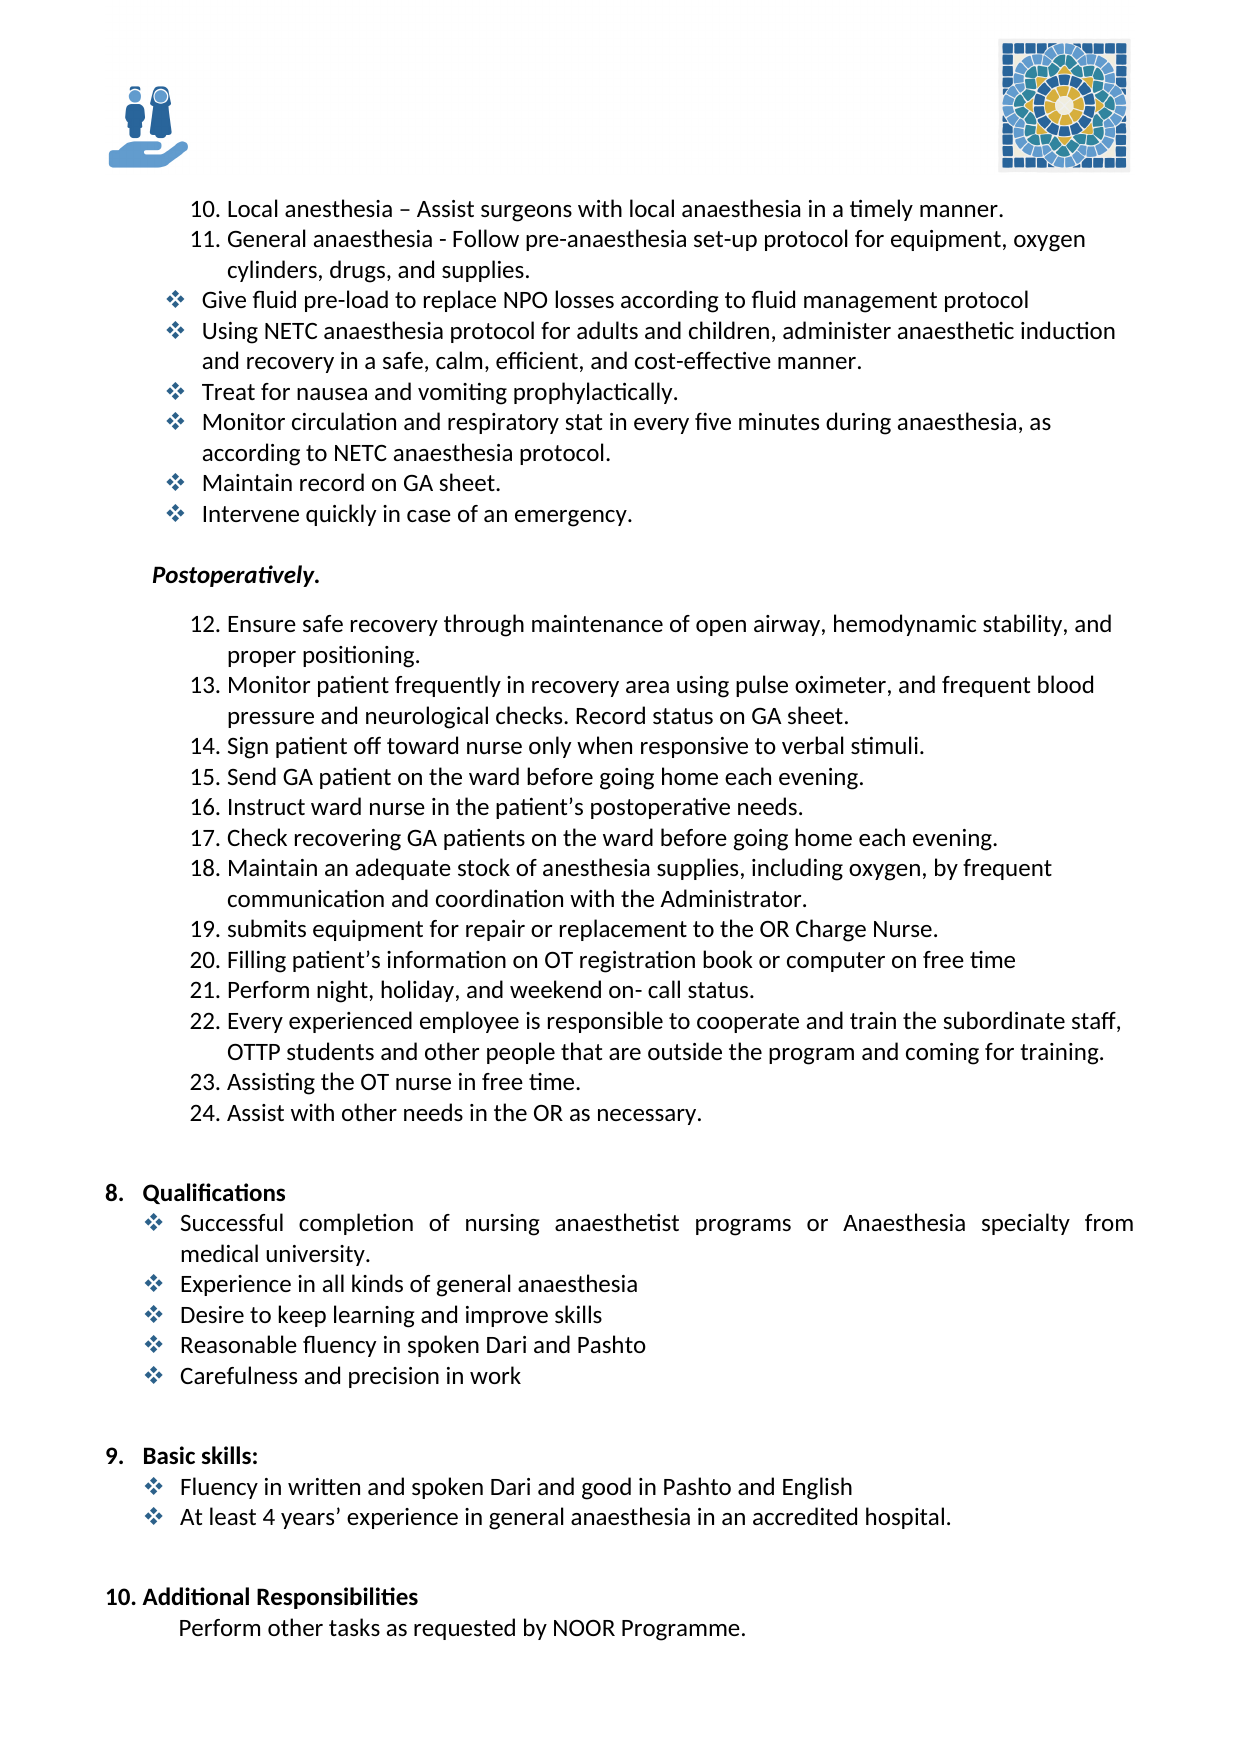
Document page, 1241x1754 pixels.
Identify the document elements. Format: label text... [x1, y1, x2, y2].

list Using NETC anaesthesia protocol for adults and children, administer anaesthetic induction and recovery in a safe, calm, efficient, and cost-effective manner. [164, 315, 1135, 376]
list Check recovering GA patients on the ward before going home each evening. [189, 822, 1135, 853]
list Send GA patient on the ward before going home each evening. [189, 761, 1135, 792]
list At least 4 years’ experience in general anaesthesia in an accredited hospital. [142, 1501, 1135, 1532]
list Additional Responsibilities [105, 1581, 1135, 1612]
list Successful completion of nursing anaesthetist programs or Anaesthesia specialty from medical university. [142, 1207, 1135, 1268]
list Intervene quickly in case of an emergency. [164, 498, 1135, 529]
list Perform night, holiday, and weekend on- call status. [189, 975, 1135, 1005]
list General anaesthesia - Follow pre-anaesthesia set-up protocol for equipment, oxygen cylinders, drugs, and supplies. [189, 223, 1135, 284]
list Maintain an adequate stock of anesthesia supplies, including oxygen, by frequent communication and coordination with the Administrator. [189, 853, 1135, 914]
list Qualifications [105, 1177, 1135, 1207]
list Monitor circulation and respiratory stat in every five minutes during anaesthesia, as according to NETC anaesthesia protocol. [164, 407, 1135, 468]
list Maintain record on GA sheet. [164, 468, 1135, 498]
list Reasonable fluency in spoken Dari and Pashto [142, 1329, 1135, 1360]
list Assist with other needs in the OR as necessary. [189, 1097, 1135, 1127]
text Perform other tasks as requested by NOOR Programme. [133, 1612, 1135, 1642]
list Local anesthesia – Assist surgeons with local anaesthesia in a timely manner. [189, 193, 1135, 223]
text Postoperatively. [152, 559, 1135, 589]
list Experience in all kinds of general anaesthesia [142, 1268, 1135, 1299]
list submits equipment for repair or replacement to the OR Charge Nurse. [189, 914, 1135, 944]
list Basic skills: [105, 1440, 1135, 1471]
list Sign patient off toward nurse only when responsive to verbal stimuli. [189, 731, 1135, 761]
list Every experienced employee is responsible to cooperate and train the subordinate staff, OTTP students and other people that are outside the program and coming for training. [189, 1005, 1135, 1066]
list Ensure safe recovery through maintenance of open airway, hemodynamic stability, and proper positioning. [189, 608, 1135, 669]
list Filling patient’s information on OT registration book or computer on free time [189, 944, 1135, 975]
list Monitor patient frequently in recovery area using pulse oximeter, and frequent blood pressure and neurological checks. Record status on GA sheet. [189, 669, 1135, 731]
list Fluency in written and spoken Dari and good in Pashto and English [142, 1471, 1135, 1501]
list Desire to keep learning and improve skills [142, 1299, 1135, 1329]
list Treat for nausea and vomiting prophylactically. [164, 376, 1135, 407]
list Assisting the OT nurse in free time. [189, 1066, 1135, 1097]
list Give fluid pre-load to replace NPO losses according to fluid management protocol [164, 284, 1135, 315]
picture [105, 0, 1136, 175]
list Instruct ward nurse in the patient’s postoperative needs. [189, 792, 1135, 822]
list Carefulness and precision in work [142, 1360, 1135, 1391]
